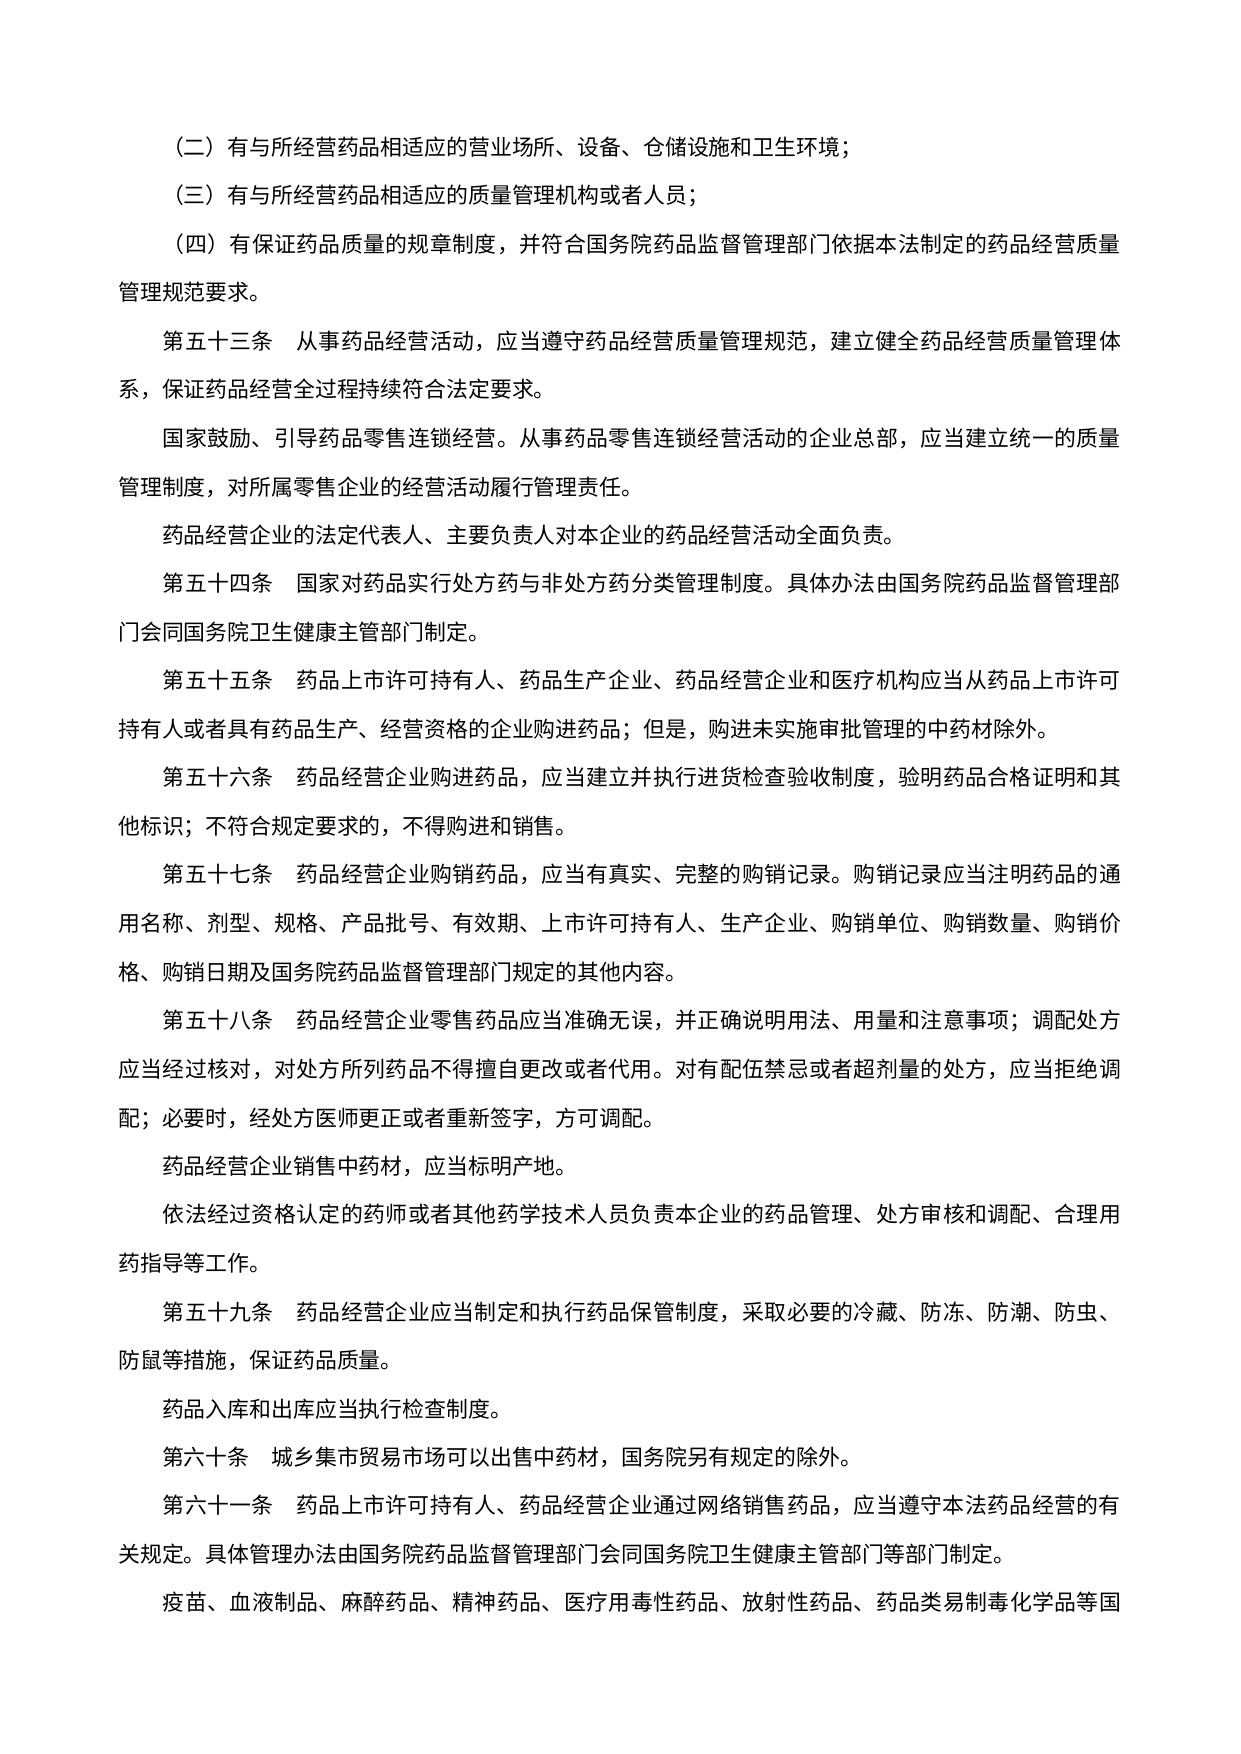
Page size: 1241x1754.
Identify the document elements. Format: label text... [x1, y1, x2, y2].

text 第五十四条 国家对药品实行处方药与非处方药分类管理制度。具体办法由国务院药品监督管理部门会同国务院卫生健康主管部门制定。 [118, 566, 1122, 647]
text 第六十一条 药品上市许可持有人、药品经营企业通过网络销售药品，应当遵守本法药品经营的有关规定。具体管理办法由国务院药品监督管理部门会同国务院卫生健康主管部门等部门制定。 [118, 1488, 1122, 1569]
text 药品入库和出库应当执行检查制度。 [118, 1391, 1122, 1424]
text 药品经营企业的法定代表人、主要负责人对本企业的药品经营活动全面负责。 [118, 517, 1122, 550]
text 第五十三条 从事药品经营活动，应当遵守药品经营质量管理规范，建立健全药品经营质量管理体系，保证药品经营全过程持续符合法定要求。 [118, 323, 1122, 404]
text 第五十五条 药品上市许可持有人、药品生产企业、药品经营企业和医疗机构应当从药品上市许可持有人或者具有药品生产、经营资格的企业购进药品；但是，购进未实施审批管理的中药材除外。 [118, 663, 1122, 744]
text （四）有保证药品质量的规章制度，并符合国务院药品监督管理部门依据本法制定的药品经营质量管理规范要求。 [118, 226, 1122, 307]
text 药品经营企业销售中药材，应当标明产地。 [118, 1149, 1122, 1181]
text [118, 1585, 1122, 1617]
text 第五十六条 药品经营企业购进药品，应当建立并执行进货检查验收制度，验明药品合格证明和其他标识；不符合规定要求的，不得购进和销售。 [118, 760, 1122, 841]
text 国家鼓励、引导药品零售连锁经营。从事药品零售连锁经营活动的企业总部，应当建立统一的质量管理制度，对所属零售企业的经营活动履行管理责任。 [118, 420, 1122, 502]
text 第五十八条 药品经营企业零售药品应当准确无误，并正确说明用法、用量和注意事项；调配处方应当经过核对，对处方所列药品不得擅自更改或者代用。对有配伍禁忌或者超剂量的处方，应当拒绝调配；必要时，经处方医师更正或者重新签字，方可调配。 [118, 1003, 1122, 1133]
text （二）有与所经营药品相适应的营业场所、设备、仓储设施和卫生环境； [118, 129, 1122, 162]
text 第五十九条 药品经营企业应当制定和执行药品保管制度，采取必要的冷藏、防冻、防潮、防虫、防鼠等措施，保证药品质量。 [118, 1294, 1122, 1375]
text 依法经过资格认定的药师或者其他药学技术人员负责本企业的药品管理、处方审核和调配、合理用药指导等工作。 [118, 1197, 1122, 1278]
text 第五十七条 药品经营企业购销药品，应当有真实、完整的购销记录。购销记录应当注明药品的通用名称、剂型、规格、产品批号、有效期、上市许可持有人、生产企业、购销单位、购销数量、购销价格、购销日期及国务院药品监督管理部门规定的其他内容。 [118, 857, 1122, 987]
text （三）有与所经营药品相适应的质量管理机构或者人员； [118, 178, 1122, 210]
text 第六十条 城乡集市贸易市场可以出售中药材，国务院另有规定的除外。 [118, 1439, 1122, 1472]
